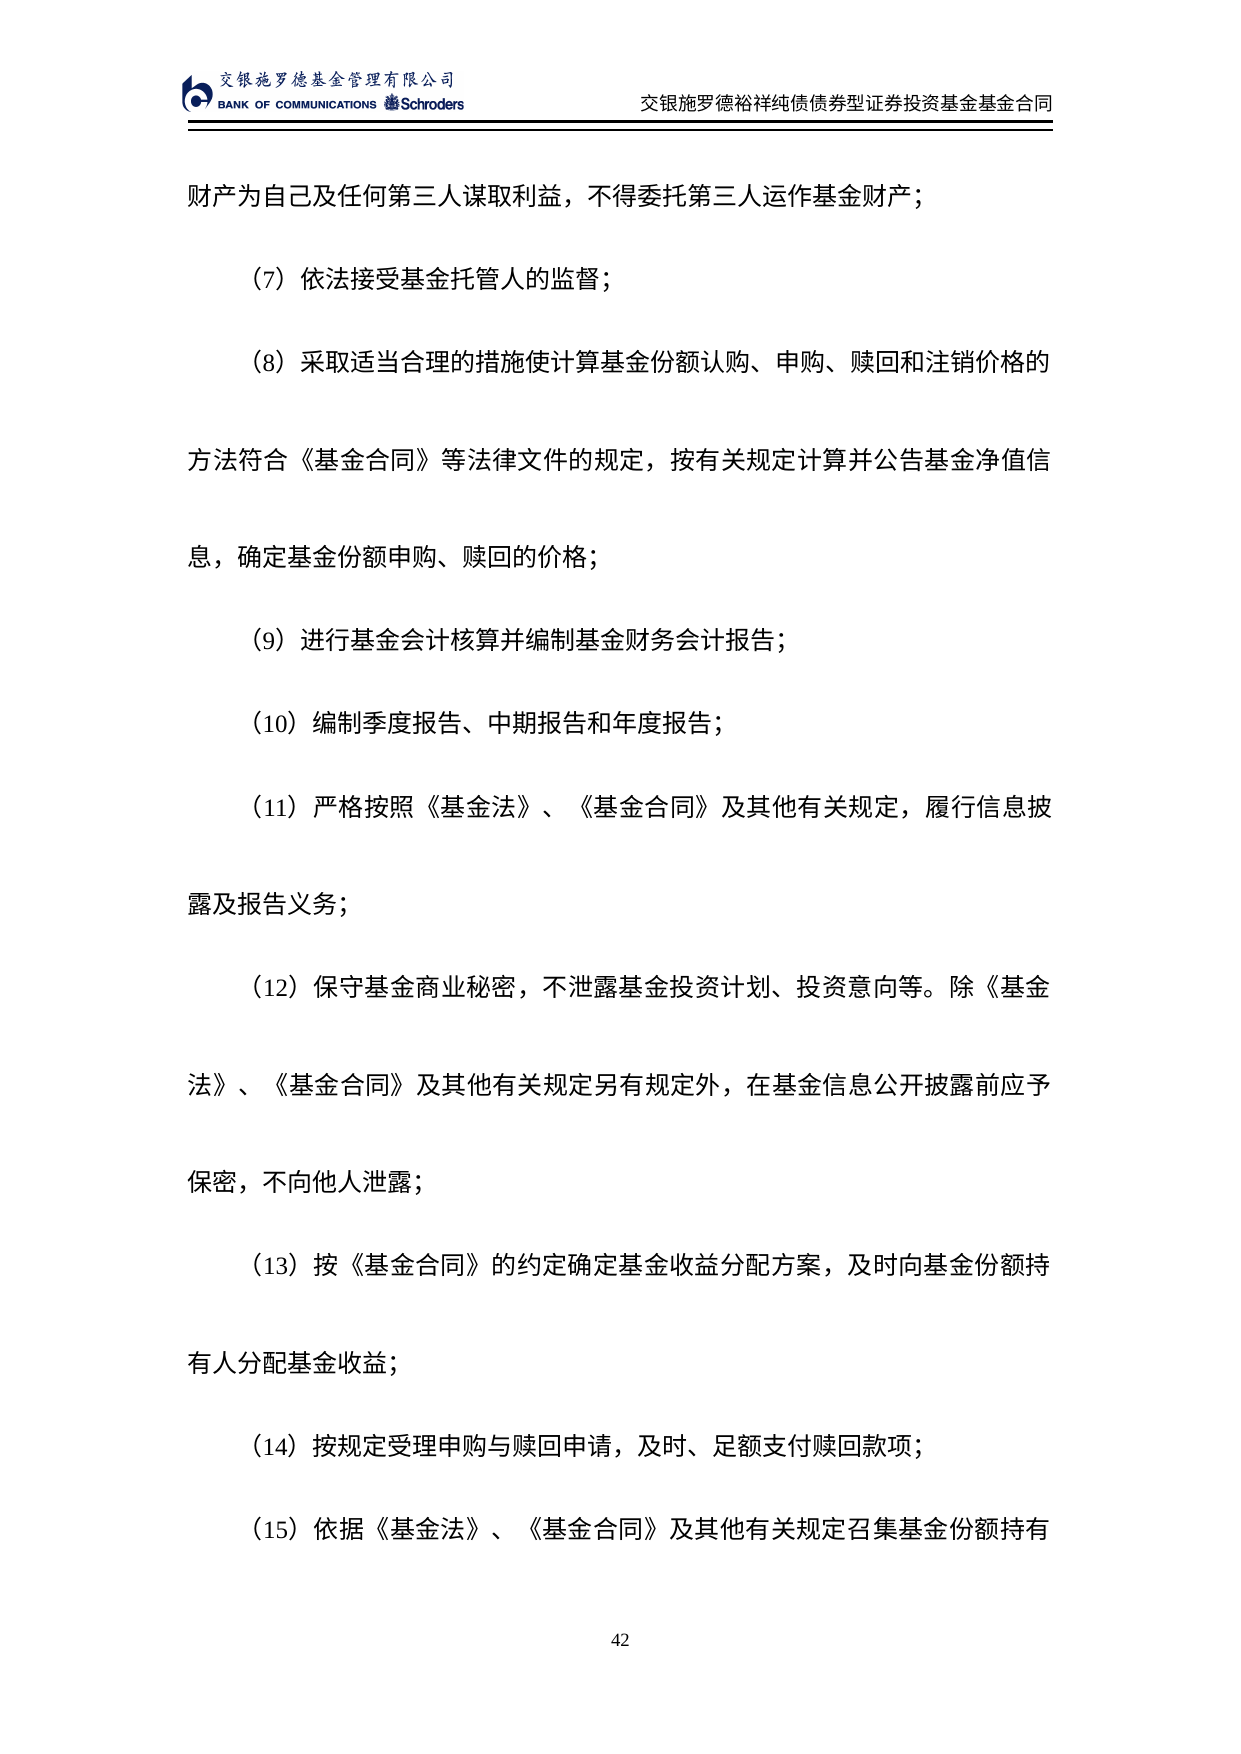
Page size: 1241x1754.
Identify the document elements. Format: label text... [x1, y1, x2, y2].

picture [182, 71, 464, 112]
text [187, 162, 1053, 227]
text （12）保守基金商业秘密，不泄露基金投资计划、投资意向等。除《基金法》、《基金合同》及其他有关规定另有规定外，在基金信息公开披露前应予保密，不向他人泄露； [187, 953, 1053, 1213]
text （9）进行基金会计核算并编制基金财务会计报告； [187, 606, 1053, 671]
text （11）严格按照《基金法》、《基金合同》及其他有关规定，履行信息披露及报告义务； [187, 773, 1053, 935]
text （10）编制季度报告、中期报告和年度报告； [187, 689, 1053, 754]
text （14）按规定受理申购与赎回申请，及时、足额支付赎回款项； [187, 1412, 1053, 1477]
text （7）依法接受基金托管人的监督； [187, 245, 1053, 310]
text （13）按《基金合同》的约定确定基金收益分配方案，及时向基金份额持有人分配基金收益； [187, 1231, 1053, 1394]
text （8）采取适当合理的措施使计算基金份额认购、申购、赎回和注销价格的方法符合《基金合同》等法律文件的规定，按有关规定计算并公告基金净值信息，确定基金份额申购、赎回的价格； [187, 328, 1053, 588]
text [187, 1495, 1053, 1560]
